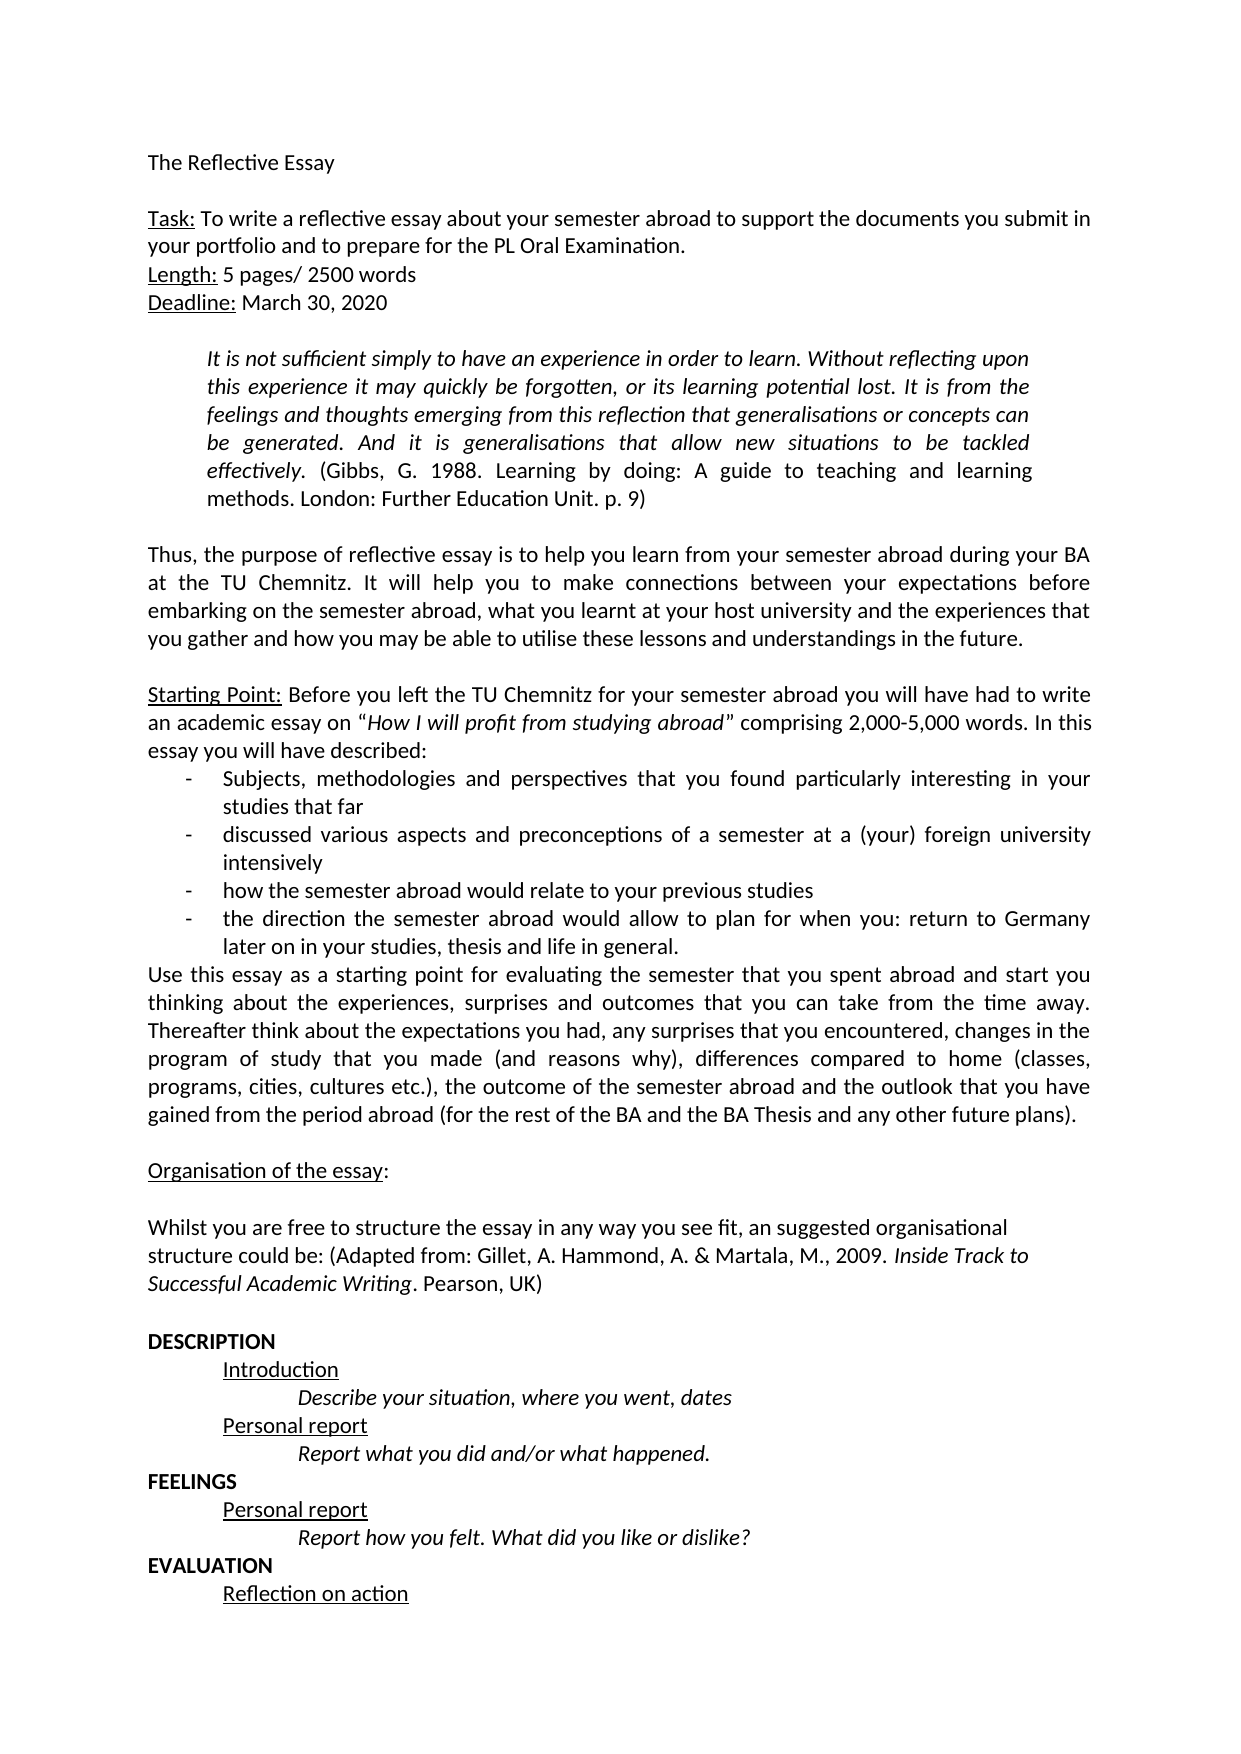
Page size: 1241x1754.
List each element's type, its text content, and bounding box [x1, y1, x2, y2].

text DESCRIPTION [148, 1327, 1093, 1355]
text EVALUATION [148, 1551, 1093, 1579]
subtitle Whilst you are free to structure the essay in any way you see fit, an suggested organisational structure could be: (Adapted from: Gillet, A. Hammond, A. & Martala, M., 2009. Inside Track to Successful Academic Writing. Pearson, UK) [148, 1213, 1093, 1298]
list how the semester abroad would relate to your previous studies [185, 876, 1093, 904]
text Length: 5 pages/ 2500 words [148, 260, 1093, 288]
text FEELINGS [148, 1467, 1093, 1495]
list the direction the semester abroad would allow to plan for when you: return to Germany later on in your studies, thesis and life in general. [185, 904, 1093, 960]
text Report what you did and/or what happened. [223, 1439, 1093, 1467]
text Reflection on action [148, 1579, 1093, 1607]
text Deadline: March 30, 2020 [148, 288, 1093, 316]
text Organisation of the essay: [148, 1156, 1093, 1184]
text Starting Point: Before you left the TU Chemnitz for your semester abroad you will have had to write an academic essay on “How I will profit from studying abroad” comprising 2,000-5,000 words. In this essay you will have described: [148, 680, 1093, 764]
text Describe your situation, where you went, dates [148, 1383, 1093, 1411]
text Use this essay as a starting point for evaluating the semester that you spent abroad and start you thinking about the experiences, surprises and outcomes that you can take from the time away. Thereafter think about the expectations you had, any surprises that you encountered, changes in the program of study that you made (and reasons why), differences compared to home (classes, programs, cities, cultures etc.), the outcome of the semester abroad and the outlook that you have gained from the period abroad (for the rest of the BA and the BA Thesis and any other future plans). [148, 960, 1093, 1128]
text It is not sufficient simply to have an experience in order to learn. Without reflecting upon this experience it may quickly be forgotten, or its learning potential lost. It is from the feelings and thoughts emerging from this reflection that generalisations or concepts can be generated. And it is generalisations that allow new situations to be tackled effectively. (Gibbs, G. 1988. Learning by doing: A guide to teaching and learning methods. London: Further Education Unit. p. 9) [207, 344, 1033, 512]
list discussed various aspects and preconceptions of a semester at a (your) foreign university intensively [185, 820, 1093, 876]
text The Reflective Essay [148, 148, 1093, 176]
text Task: To write a reflective essay about your semester abroad to support the documents you submit in your portfolio and to prepare for the PL Oral Examination. [148, 204, 1093, 260]
text Personal report [148, 1495, 1093, 1523]
text Report how you felt. What did you like or dislike? [223, 1523, 1093, 1551]
text Introduction [148, 1355, 1093, 1383]
text Personal report [148, 1411, 1093, 1439]
text Thus, the purpose of reflective essay is to help you learn from your semester abroad during your BA at the TU Chemnitz. It will help you to make connections between your expectations before embarking on the semester abroad, what you learnt at your host university and the experiences that you gather and how you may be able to utilise these lessons and understandings in the future. [148, 540, 1093, 652]
list Subjects, methodologies and perspectives that you found particularly interesting in your studies that far [185, 764, 1093, 820]
